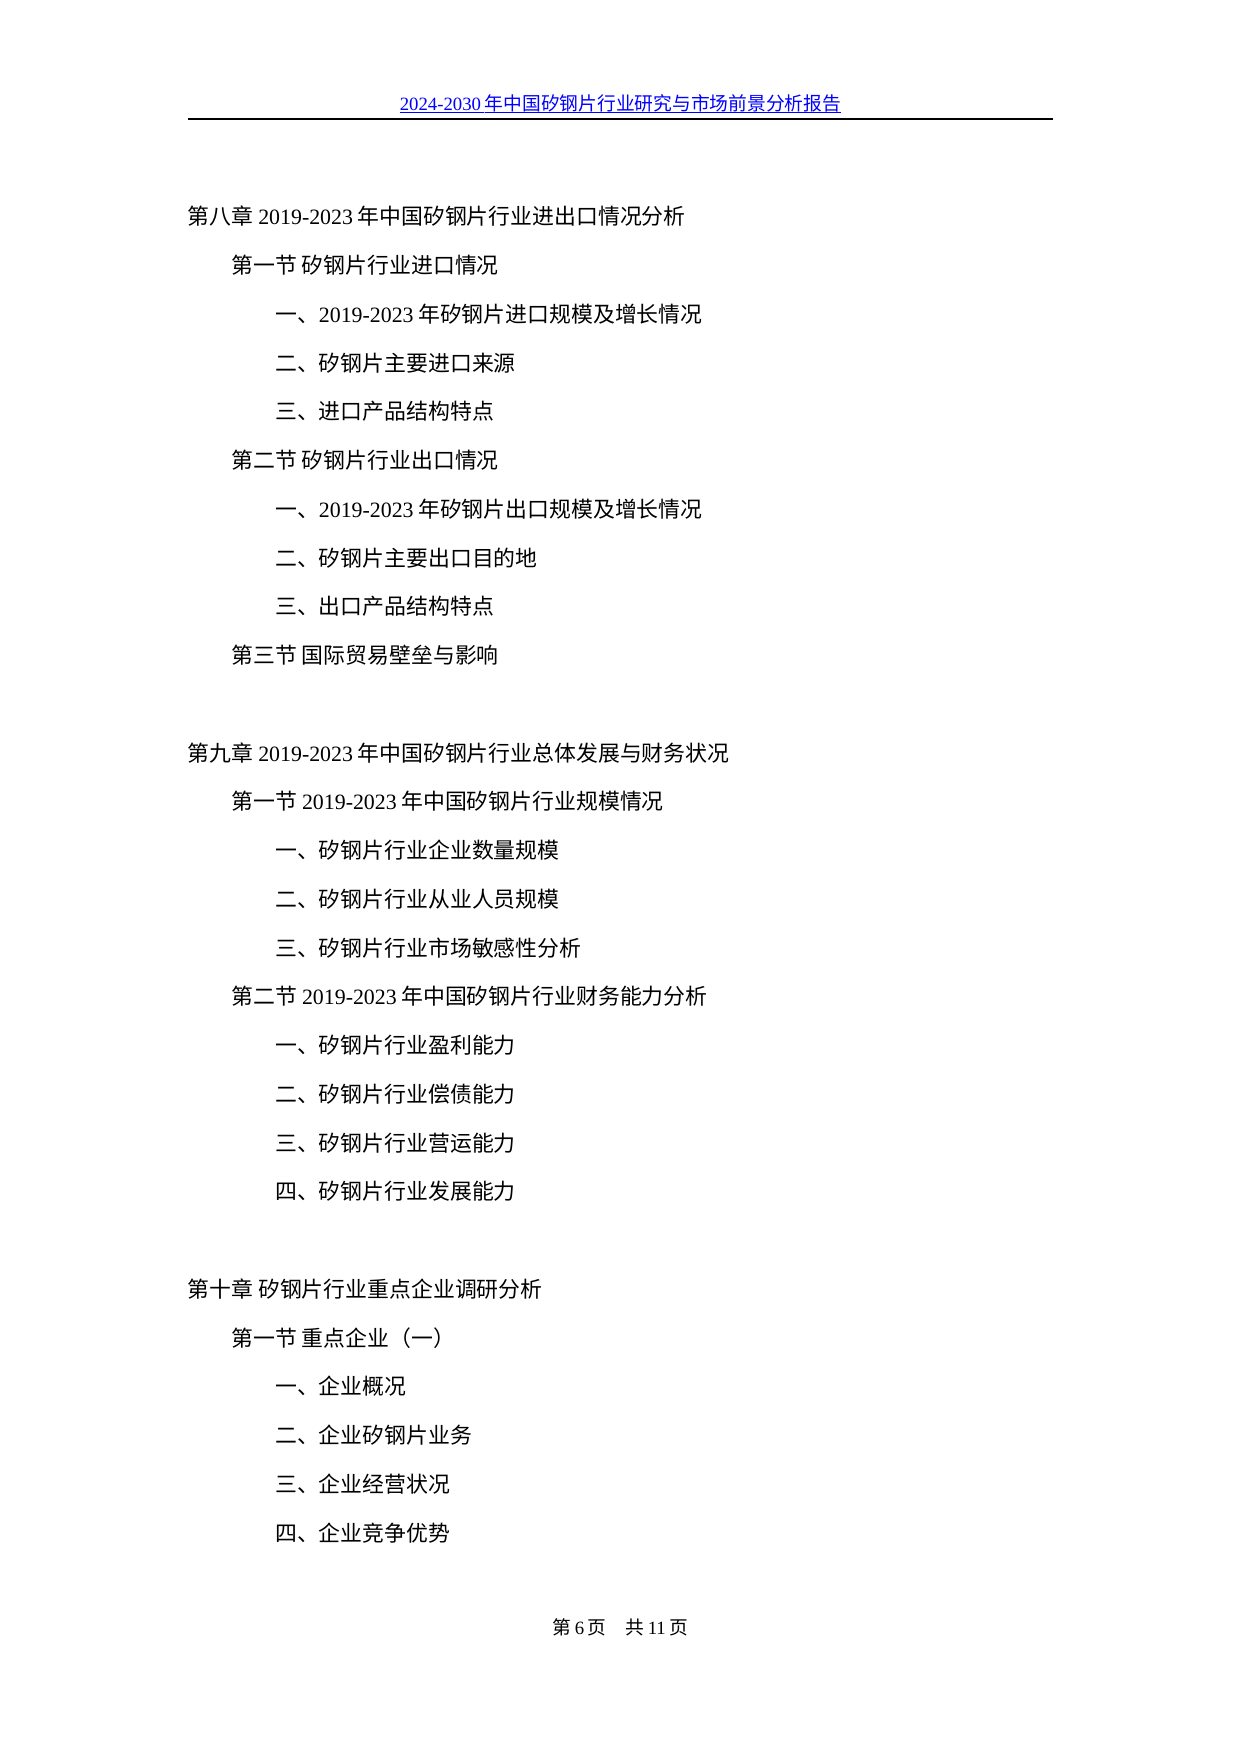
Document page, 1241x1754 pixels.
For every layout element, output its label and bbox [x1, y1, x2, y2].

text [187, 150, 1053, 1548]
